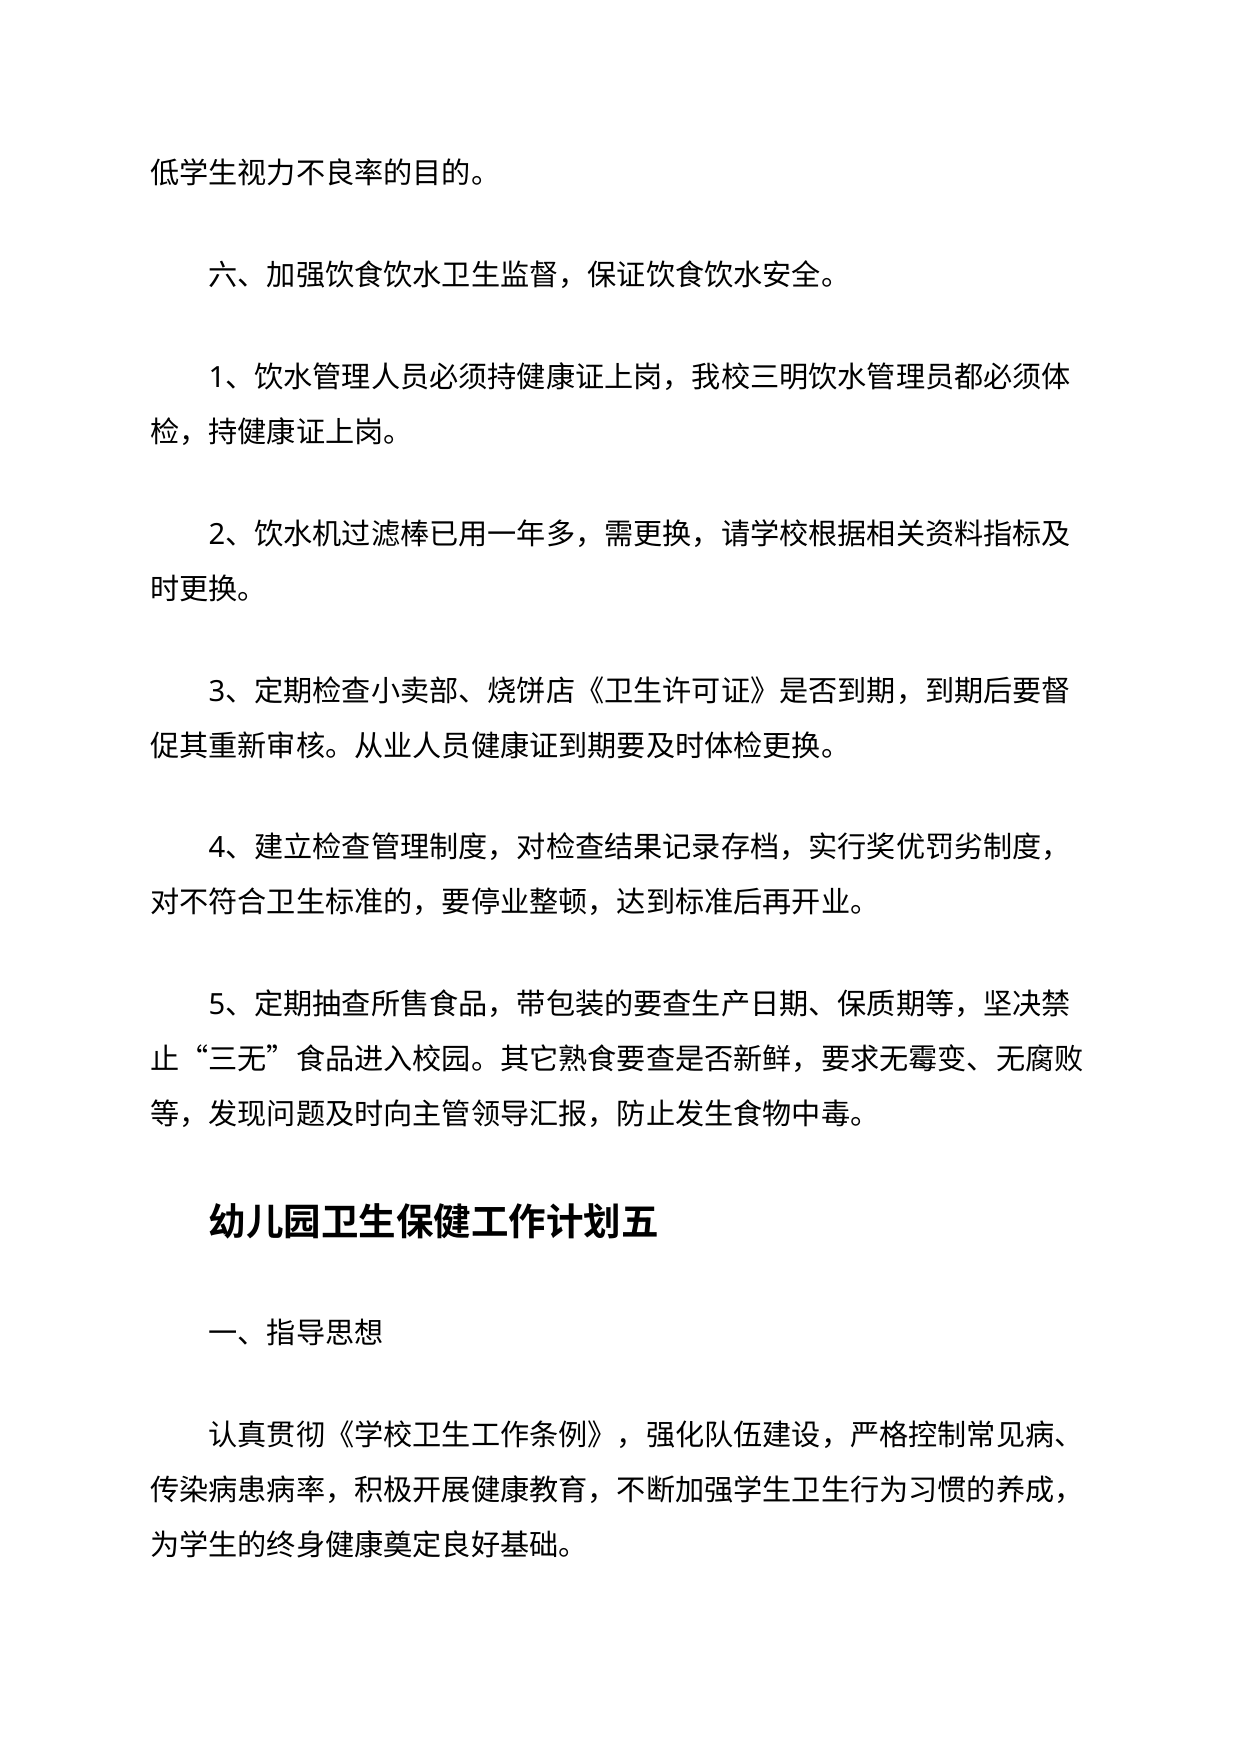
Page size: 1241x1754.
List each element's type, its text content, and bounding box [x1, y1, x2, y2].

text 1、饮水管理人员必须持健康证上岗，我校三明饮水管理员都必须体检，持健康证上岗。 [150, 353, 1090, 451]
text 幼儿园卫生保健工作计划五 [150, 1192, 1090, 1247]
text 4、建立检查管理制度，对检查结果记录存档，实行奖优罚劣制度，对不符合卫生标准的，要停业整顿，达到标准后再开业。 [150, 824, 1090, 921]
text 一、指导思想 [150, 1310, 1090, 1352]
text 3、定期检查小卖部、烧饼店《卫生许可证》是否到期，到期后要督促其重新审核。从业人员健康证到期要及时体检更换。 [150, 667, 1090, 764]
text 2、饮水机过滤棒已用一年多，需更换，请学校根据相关资料指标及时更换。 [150, 510, 1090, 608]
text 六、加强饮食饮水卫生监督，保证饮食饮水安全。 [150, 252, 1090, 294]
text 认真贯彻《学校卫生工作条例》，强化队伍建设，严格控制常见病、传染病患病率，积极开展健康教育，不断加强学生卫生行为习惯的养成，为学生的终身健康奠定良好基础。 [150, 1411, 1090, 1563]
text 5、定期抽查所售食品，带包装的要查生产日期、保质期等，坚决禁止“三无”食品进入校园。其它熟食要查是否新鲜，要求无霉变、无腐败等，发现问题及时向主管领导汇报，防止发生食物中毒。 [150, 981, 1090, 1133]
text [150, 150, 1090, 192]
